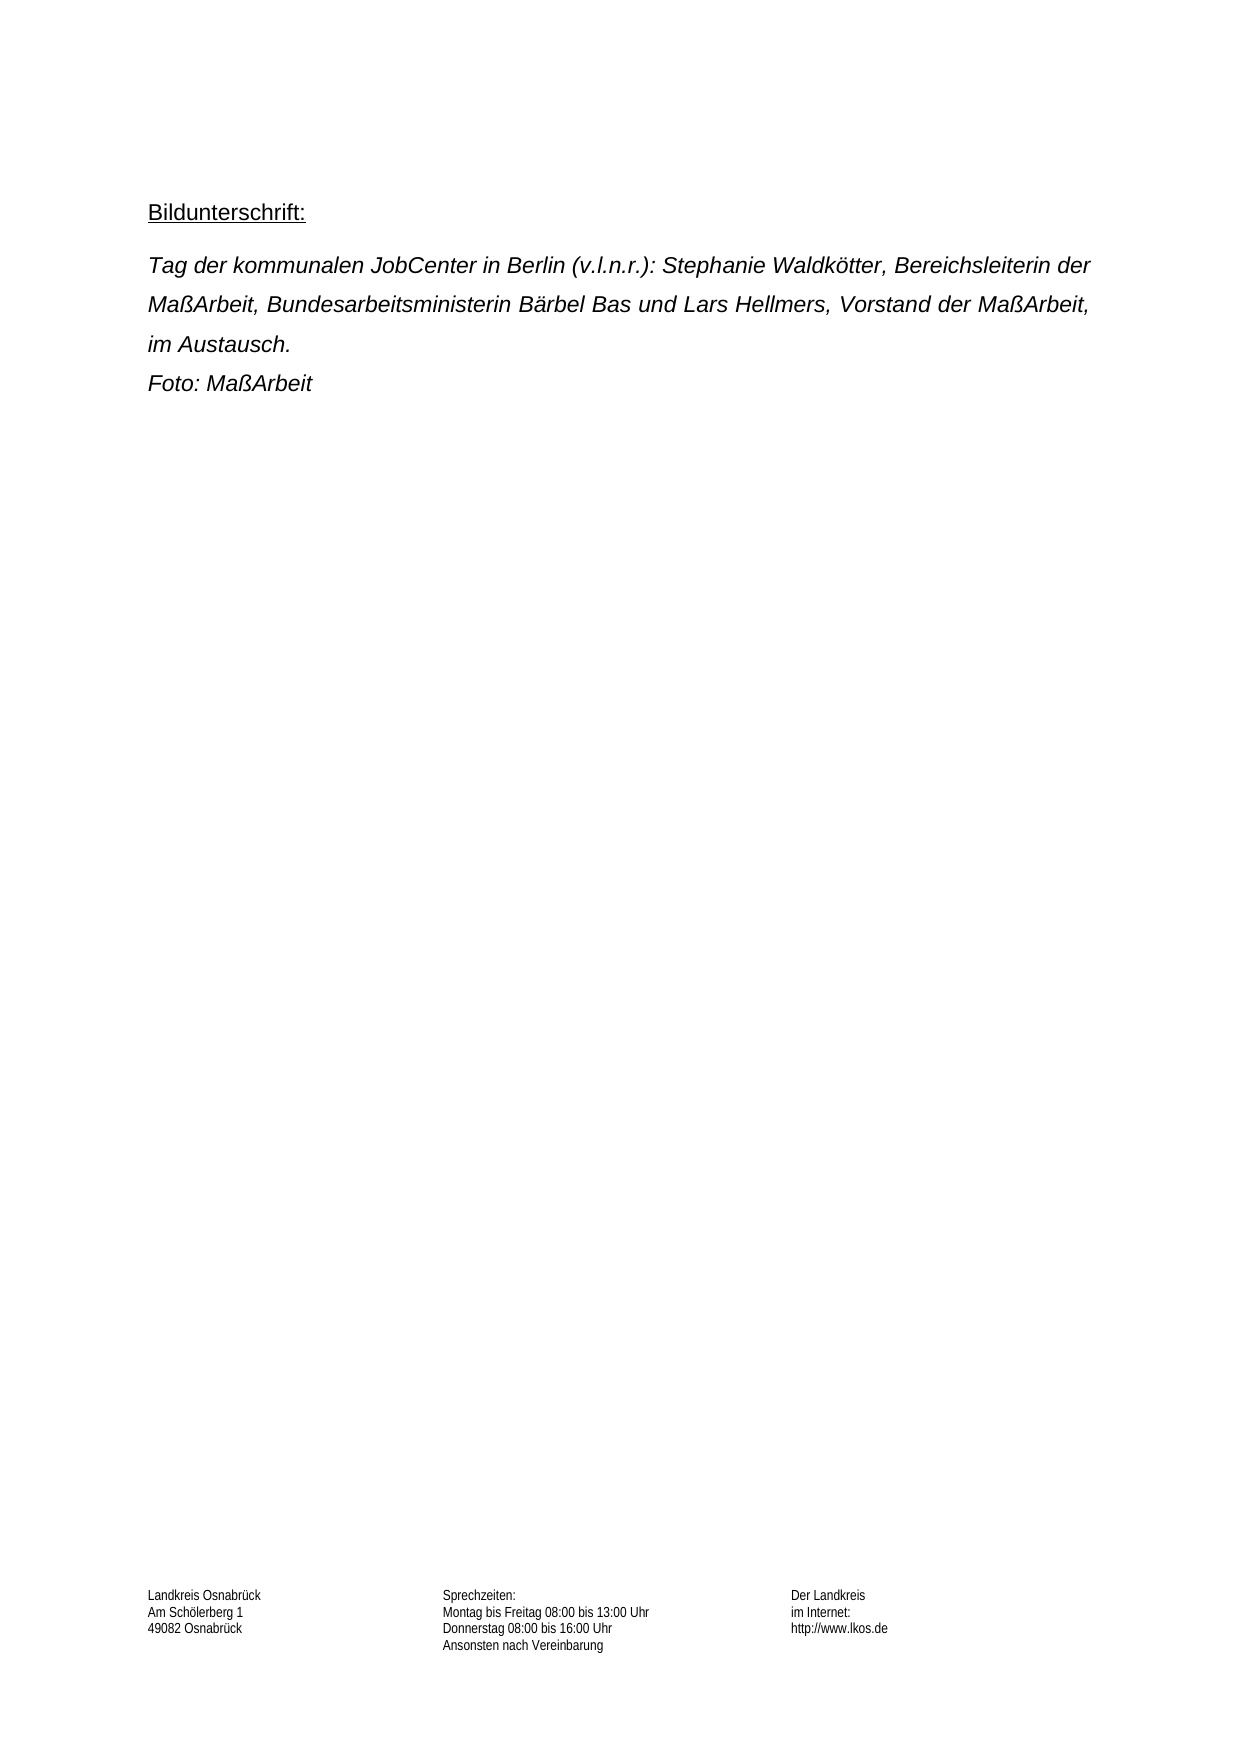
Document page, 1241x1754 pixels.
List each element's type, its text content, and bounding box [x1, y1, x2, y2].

text Foto: MaßArbeit [148, 370, 1093, 396]
text Bildunterschrift: [148, 199, 1093, 225]
text Tag der kommunalen JobCenter in Berlin (v.l.n.r.): Stephanie Waldkötter, Bereichsleiterin der MaßArbeit, Bundesarbeitsministerin Bärbel Bas und Lars Hellmers, Vorstand der MaßArbeit, im Austausch. [148, 252, 1093, 357]
